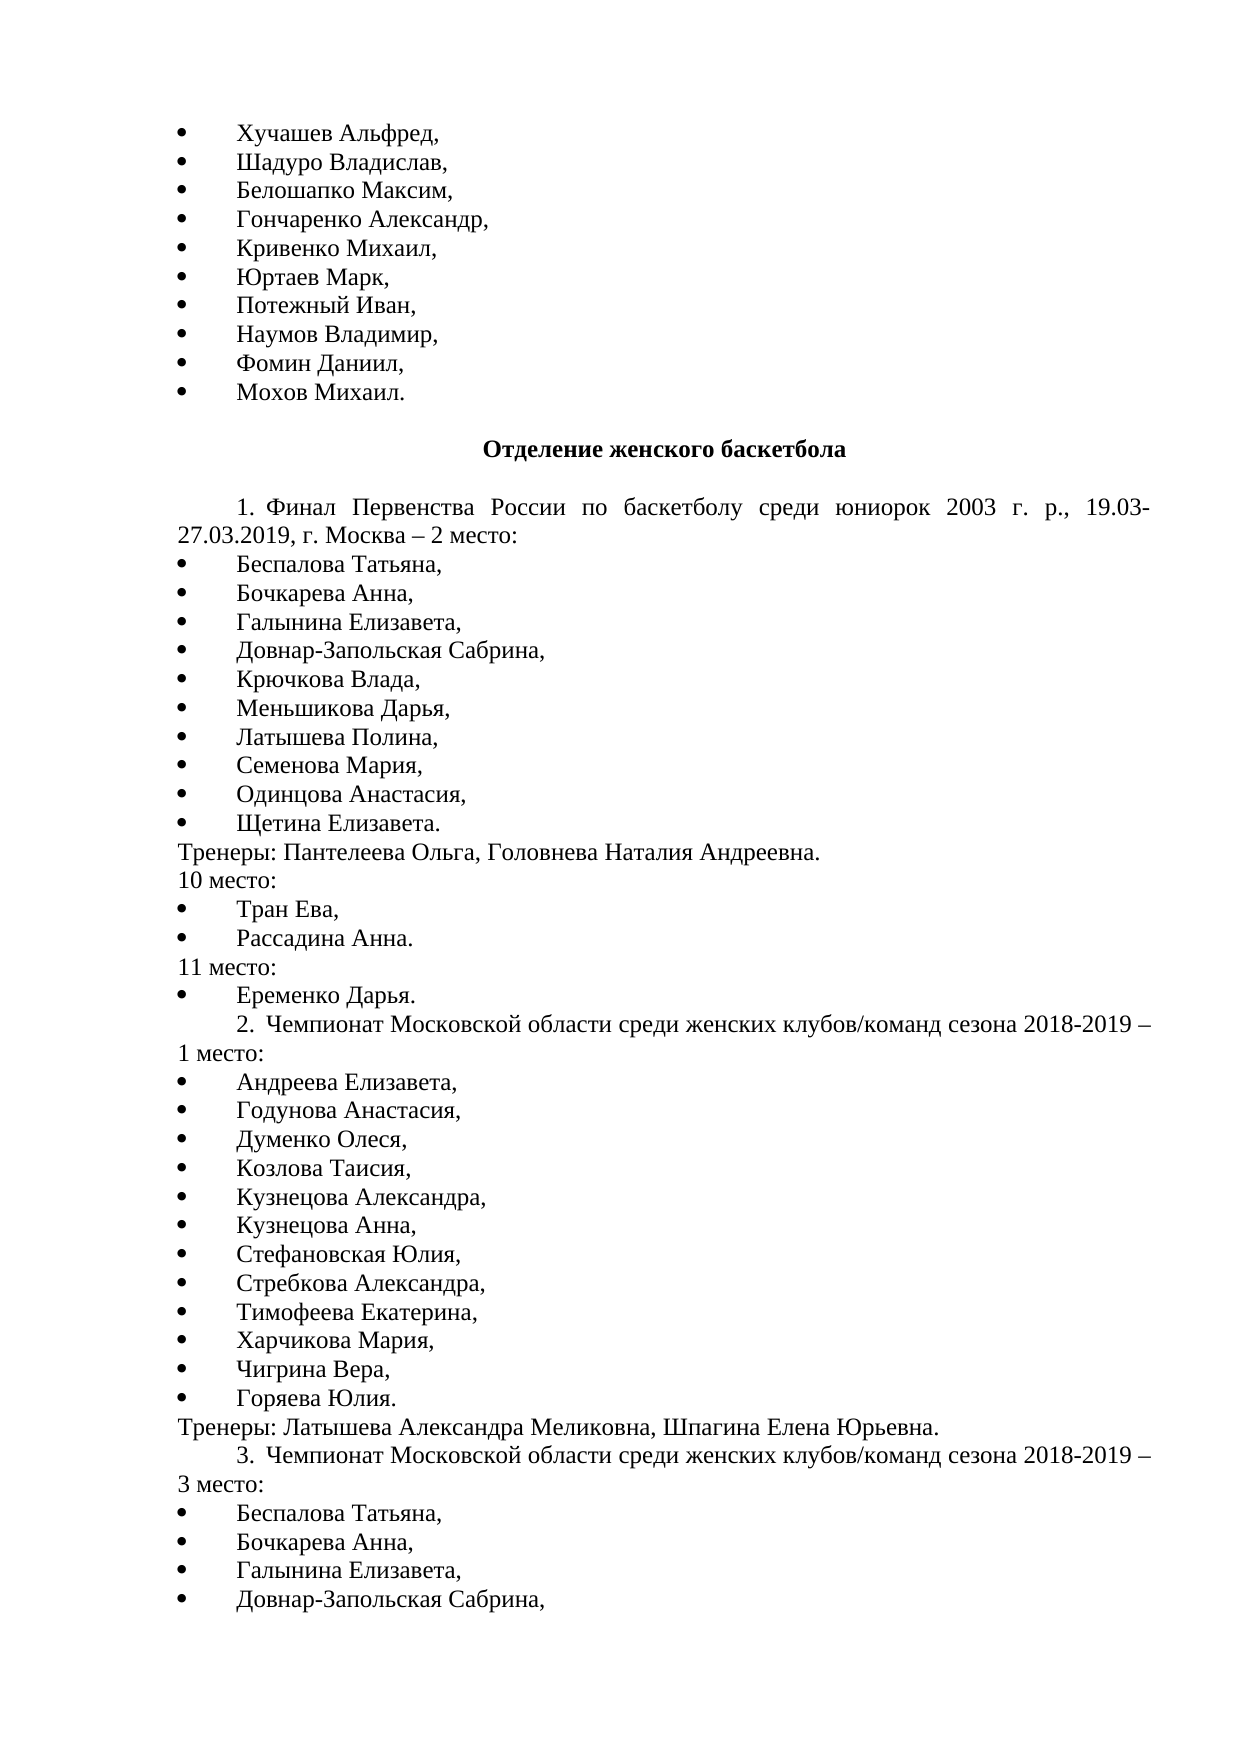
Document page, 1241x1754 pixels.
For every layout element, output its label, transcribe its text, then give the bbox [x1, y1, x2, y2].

list Хучашев Альфред, [177, 118, 1152, 147]
text Тренеры: Латышева Александра Меликовна, Шпагина Елена Юрьевна. [177, 1412, 1152, 1441]
list Чемпионат Московской области среди женских клубов/команд сезона 2018-2019 – 3 место: [177, 1441, 1152, 1498]
list Горяева Юлия. [177, 1383, 1152, 1412]
list Мохов Михаил. [177, 377, 1152, 406]
list Чемпионат Московской области среди женских клубов/команд сезона 2018-2019 – 1 место: [177, 1009, 1152, 1067]
list Беспалова Татьяна, [177, 549, 1152, 578]
list Одинцова Анастасия, [177, 779, 1152, 808]
text Отделение женского баскетбола [177, 434, 1152, 463]
list Тимофеева Екатерина, [177, 1297, 1152, 1326]
list Харчикова Мария, [177, 1326, 1152, 1354]
text Тренеры: Пантелеева Ольга, Головнева Наталия Андреевна. [177, 837, 1152, 866]
list Финал Первенства России по баскетболу среди юниорок 2003 г. р., 19.03-27.03.2019, г. Москва – 2 место: [177, 492, 1152, 549]
list Рассадина Анна. [177, 923, 1152, 952]
list Кривенко Михаил, [177, 233, 1152, 262]
list Довнар-Запольская Сабрина, [177, 636, 1152, 664]
text 11 место: [177, 952, 1152, 981]
list Щетина Елизавета. [177, 808, 1152, 837]
list Думенко Олеся, [177, 1124, 1152, 1153]
list Козлова Таисия, [177, 1153, 1152, 1182]
list Галынина Елизавета, [177, 1556, 1152, 1584]
list Белошапко Максим, [177, 176, 1152, 204]
list Стефановская Юлия, [177, 1239, 1152, 1268]
list Фомин Даниил, [177, 348, 1152, 377]
list Гончаренко Александр, [177, 204, 1152, 233]
list Юртаев Марк, [177, 262, 1152, 291]
list Беспалова Татьяна, [177, 1498, 1152, 1527]
list Кузнецова Анна, [177, 1211, 1152, 1239]
list Меньшикова Дарья, [177, 693, 1152, 722]
list Бочкарева Анна, [177, 1527, 1152, 1556]
list Кузнецова Александра, [177, 1182, 1152, 1211]
list Бочкарева Анна, [177, 578, 1152, 607]
list Галынина Елизавета, [177, 607, 1152, 636]
list Чигрина Вера, [177, 1354, 1152, 1383]
list Потежный Иван, [177, 291, 1152, 319]
list Тран Ева, [177, 894, 1152, 923]
list Крючкова Влада, [177, 664, 1152, 693]
list Стребкова Александра, [177, 1268, 1152, 1297]
list Шадуро Владислав, [177, 147, 1152, 176]
list Еременко Дарья. [177, 981, 1152, 1009]
list Наумов Владимир, [177, 319, 1152, 348]
list Латышева Полина, [177, 722, 1152, 751]
list Андреева Елизавета, [177, 1067, 1152, 1096]
text 10 место: [177, 866, 1152, 894]
list Довнар-Запольская Сабрина, [177, 1584, 1152, 1613]
list Семенова Мария, [177, 751, 1152, 779]
list Годунова Анастасия, [177, 1096, 1152, 1124]
